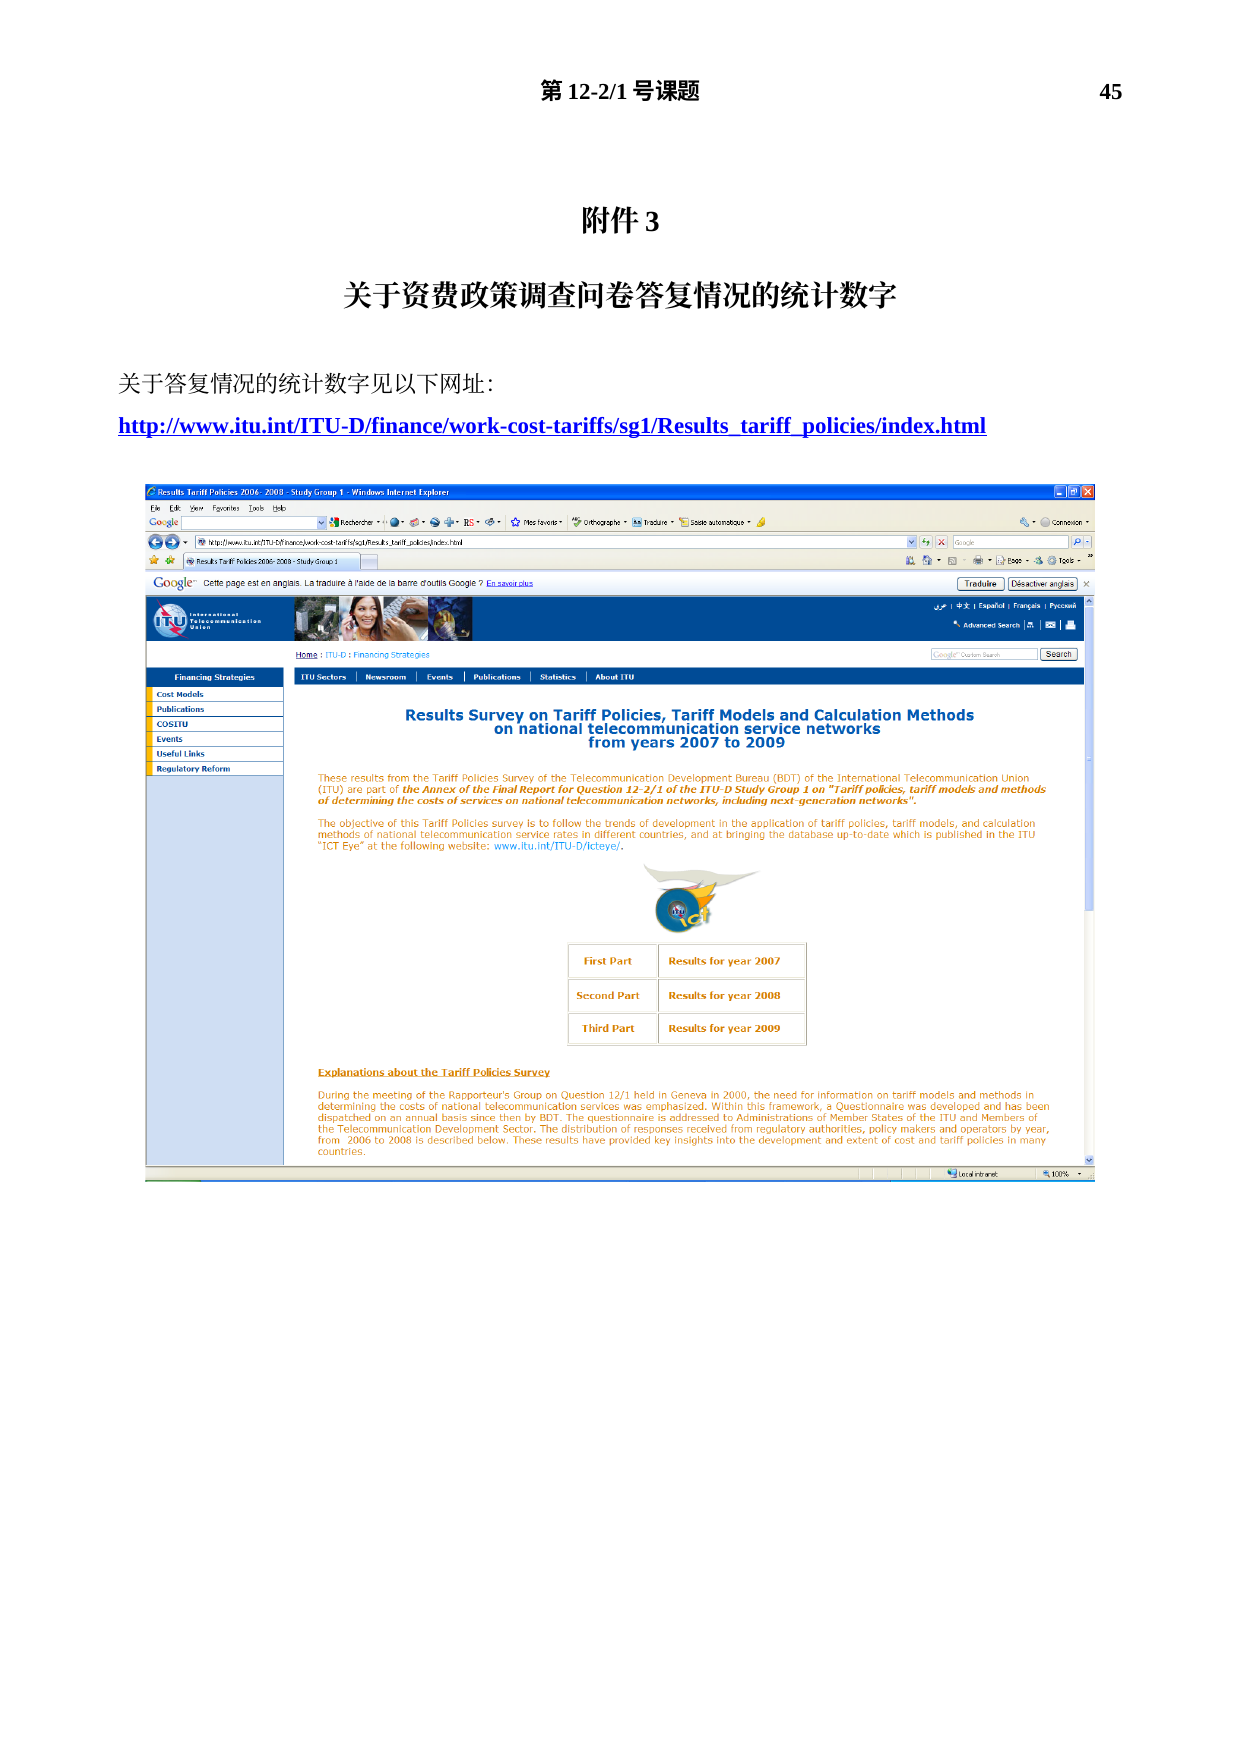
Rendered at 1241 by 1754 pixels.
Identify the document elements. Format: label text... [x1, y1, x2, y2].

text 关于答复情况的统计数字见以下网址： [118, 366, 1122, 399]
title 附件3 关于资费政策调查问卷答复情况的统计数字 [118, 198, 1122, 315]
picture [145, 484, 1095, 1182]
text http://www.itu.int/ITU-D/finance/work-cost-tariffs/sg1/Results_tariff_policies/index.html [118, 412, 1122, 438]
